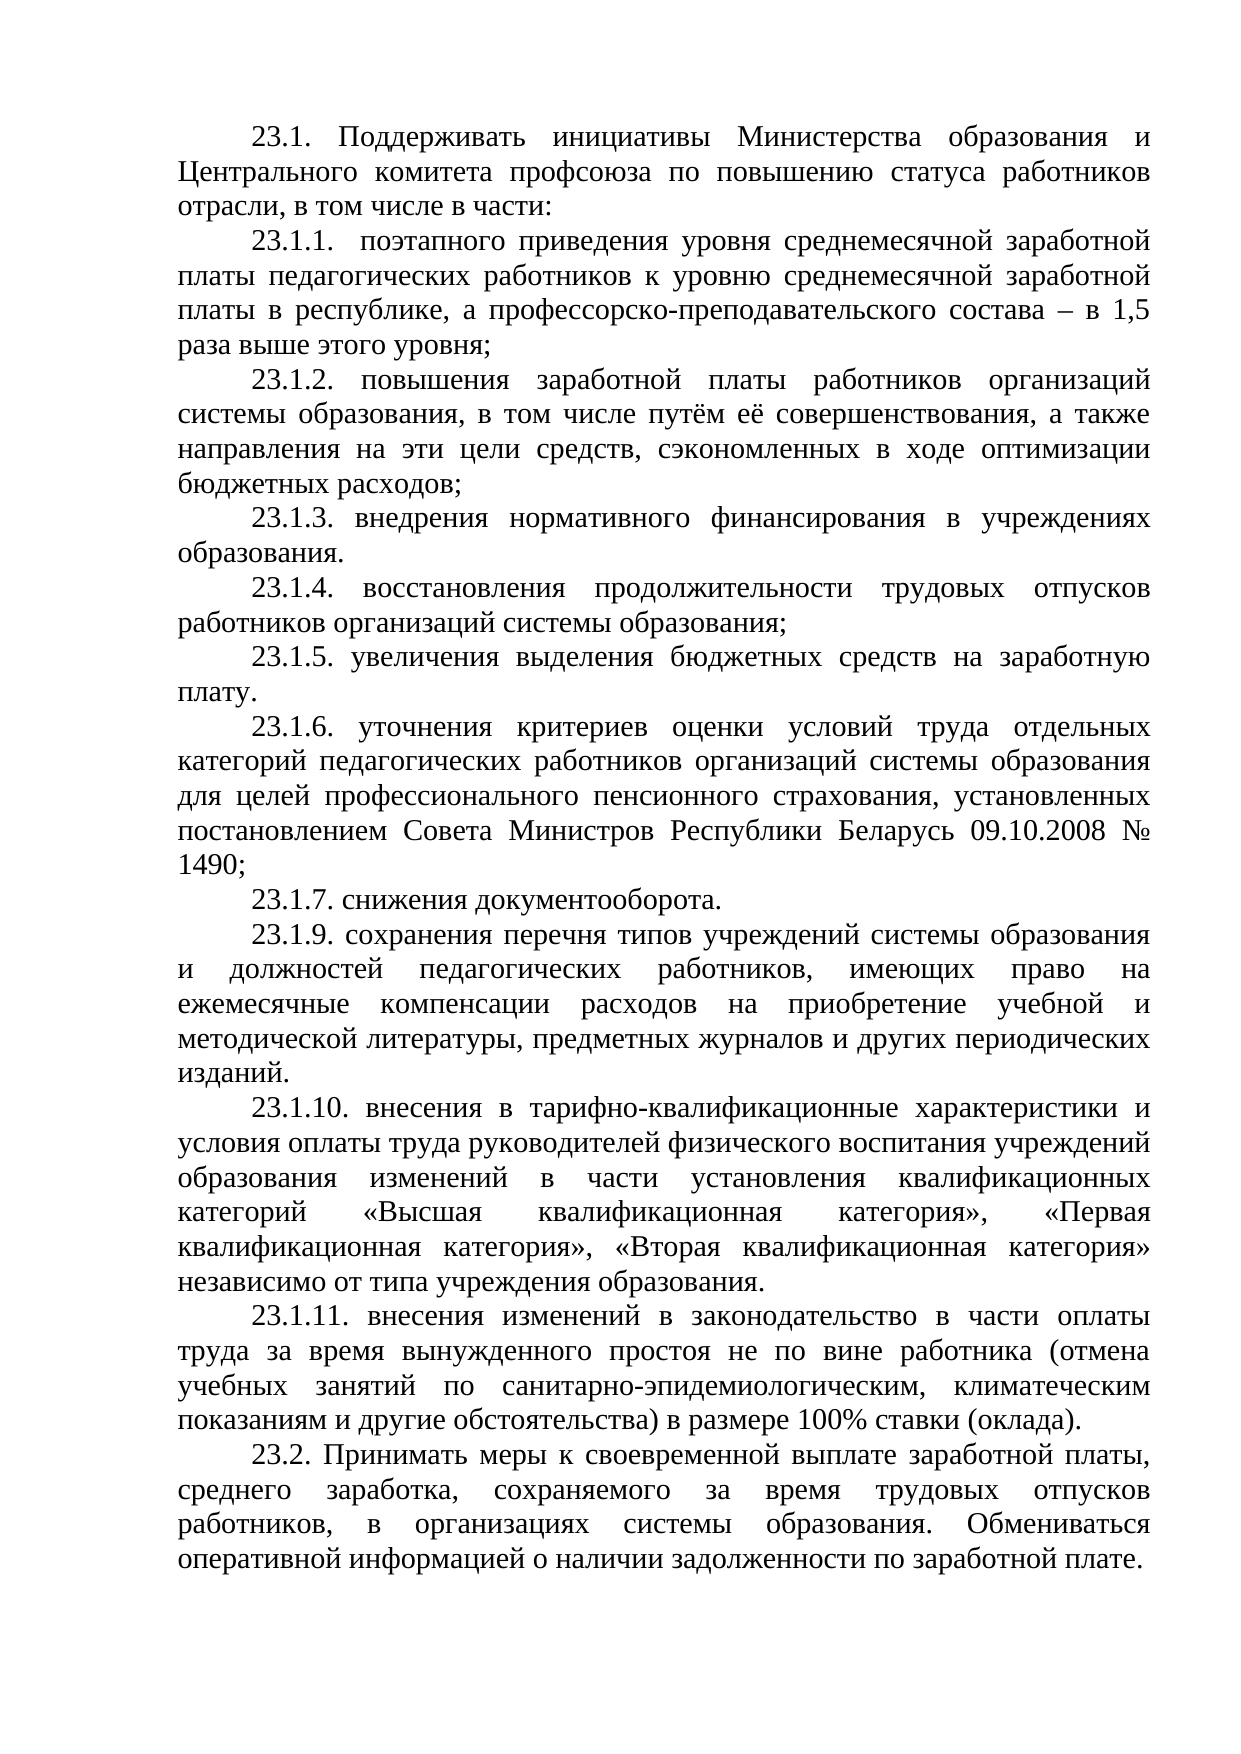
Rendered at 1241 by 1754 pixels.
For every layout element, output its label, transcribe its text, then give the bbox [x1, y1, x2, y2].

text 23.1.10. внесения в тарифно-квалификационные характеристики и условия оплаты труда руководителей физического воспитания учреждений образования изменений в части установления квалификационных категорий «Высшая квалификационная категория», «Первая квалификационная категория», «Вторая квалификационная категория» независимо от типа учреждения образования. [177, 1089, 1152, 1297]
text 23.1.4. восстановления продолжительности трудовых отпусков работников организаций системы образования; [177, 569, 1152, 638]
text 23.1.1. поэтапного приведения уровня среднемесячной заработной платы педагогических работников к уровню среднемесячной заработной платы в республике, а профессорско-преподавательского состава – в 1,5 раза выше этого уровня; [177, 222, 1152, 361]
text 23.1.6. уточнения критериев оценки условий труда отдельных категорий педагогических работников организаций системы образования для целей профессионального пенсионного страхования, установленных постановлением Совета Министров Республики Беларусь 09.10.2008 № 1490; [177, 708, 1152, 881]
text 23.1.9. сохранения перечня типов учреждений системы образования и должностей педагогических работников, имеющих право на ежемесячные компенсации расходов на приобретение учебной и методической литературы, предметных журналов и других периодических изданий. [177, 916, 1152, 1089]
text 23.1.2. повышения заработной платы работников организаций системы образования, в том числе путём её совершенствования, а также направления на эти цели средств, сэкономленных в ходе оптимизации бюджетных расходов; [177, 361, 1152, 500]
text 23.1. Поддерживать инициативы Министерства образования и Центрального комитета профсоюза по повышению статуса работников отрасли, в том числе в части: [177, 118, 1152, 222]
text 23.1.7. снижения документооборота. [177, 881, 1152, 916]
text 23.2. Принимать меры к своевременной выплате заработной платы, среднего заработка, сохраняемого за время трудовых отпусков работников, в организациях системы образования. Обмениваться оперативной информацией о наличии задолженности по заработной плате. [177, 1436, 1152, 1575]
text 23.1.3. внедрения нормативного финансирования в учреждениях образования. [177, 500, 1152, 569]
text 23.1.5. увеличения выделения бюджетных средств на заработную плату. [177, 638, 1152, 708]
text 23.1.11. внесения изменений в законодательство в части оплаты труда за время вынужденного простоя не по вине работника (отмена учебных занятий по санитарно-эпидемиологическим, климатеческим показаниям и другие обстоятельства) в размере 100% ставки (оклада). [177, 1297, 1152, 1436]
